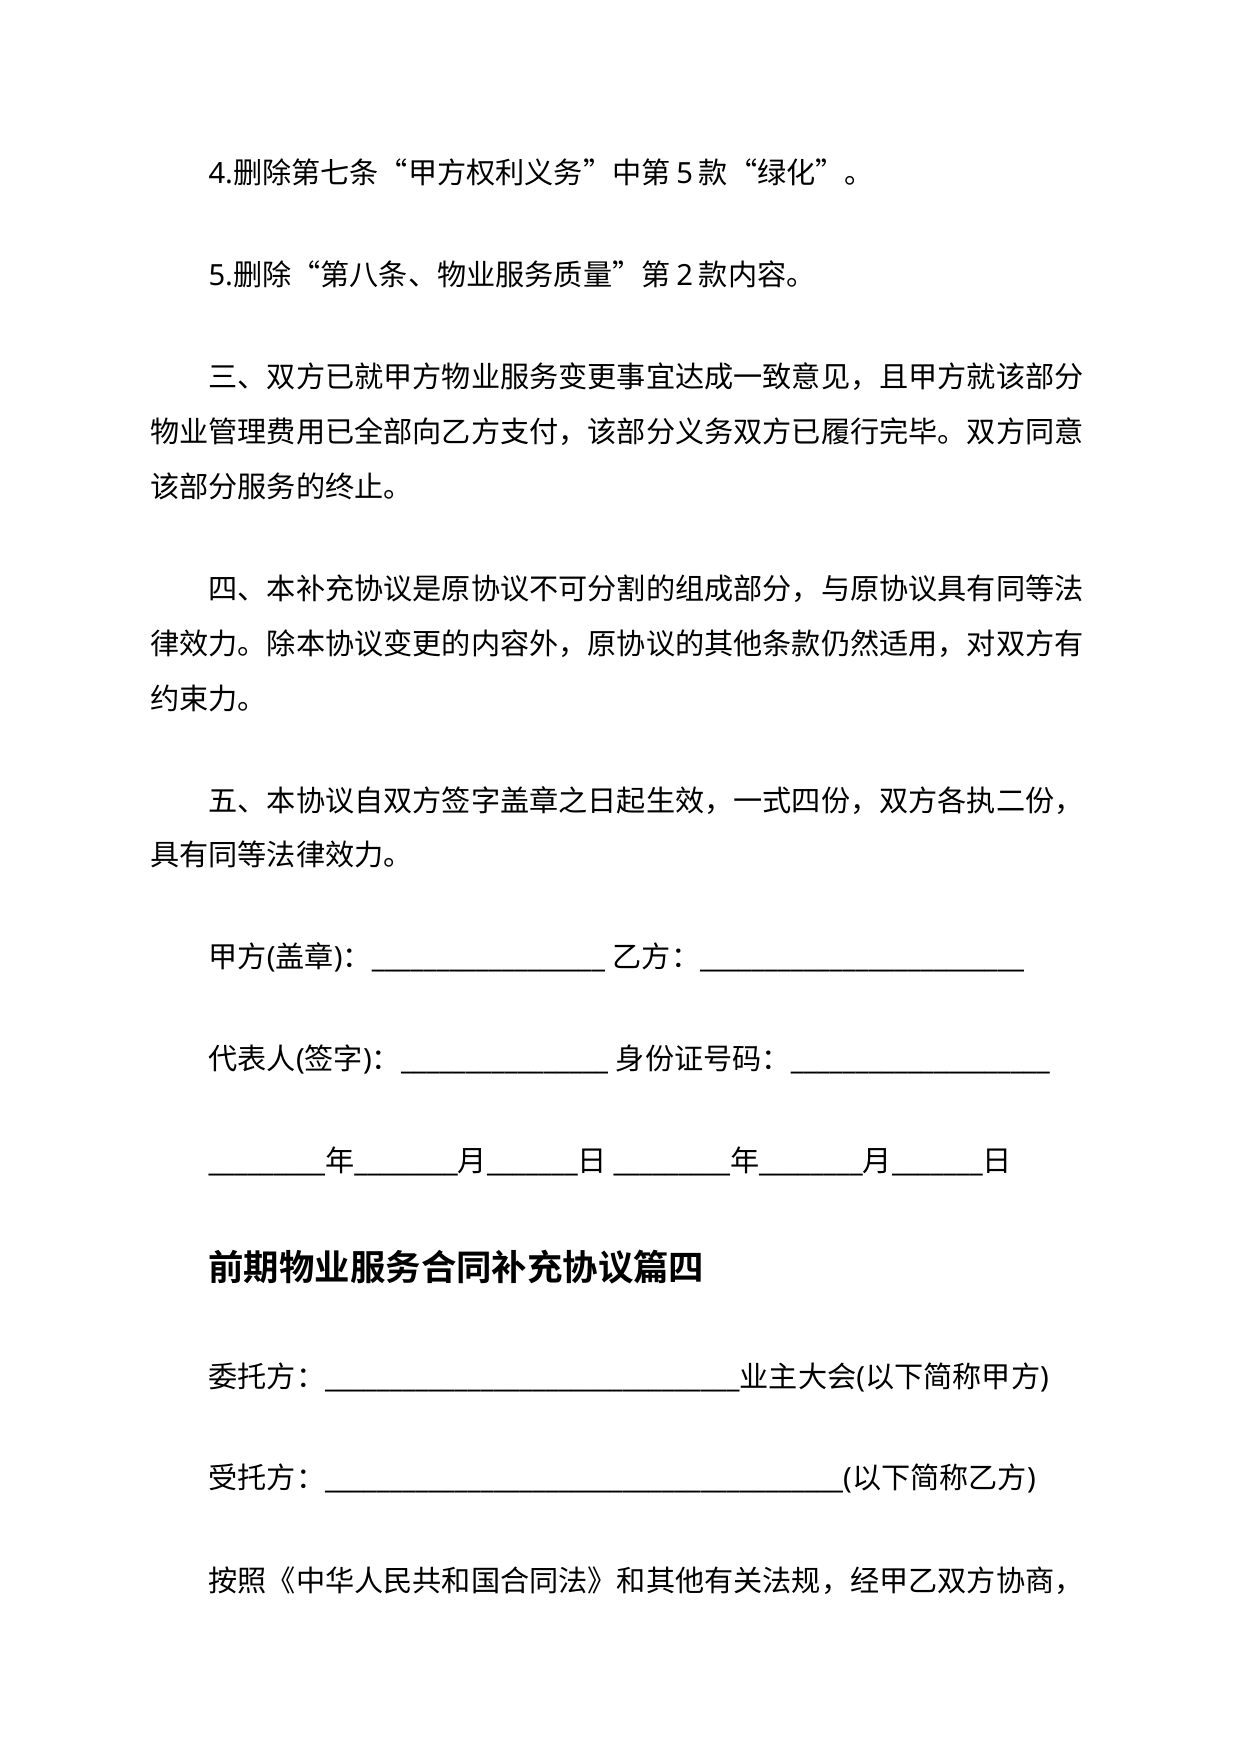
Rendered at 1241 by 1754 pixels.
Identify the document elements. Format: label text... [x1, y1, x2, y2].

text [150, 1557, 1090, 1599]
text 4.删除第七条“甲方权利义务”中第5款“绿化”。 [150, 150, 1090, 192]
text _________年________月_______日 _________年________月_______日 [150, 1138, 1090, 1180]
text 5.删除“第八条、物业服务质量”第2款内容。 [150, 252, 1090, 294]
text 代表人(签字)：________________ 身份证号码：____________________ [150, 1036, 1090, 1078]
text 三、双方已就甲方物业服务变更事宜达成一致意见，且甲方就该部分物业管理费用已全部向乙方支付，该部分义务双方已履行完毕。双方同意该部分服务的终止。 [150, 354, 1090, 506]
text 四、本补充协议是原协议不可分割的组成部分，与原协议具有同等法律效力。除本协议变更的内容外，原协议的其他条款仍然适用，对双方有约束力。 [150, 566, 1090, 718]
text 委托方：________________________________业主大会(以下简称甲方) [150, 1353, 1090, 1396]
text 受托方：________________________________________(以下简称乙方) [150, 1455, 1090, 1497]
text 五、本协议自双方签字盖章之日起生效，一式四份，双方各执二份，具有同等法律效力。 [150, 777, 1090, 874]
text 甲方(盖章)：__________________ 乙方：_________________________ [150, 934, 1090, 976]
text 前期物业服务合同补充协议篇四 [150, 1240, 1090, 1291]
